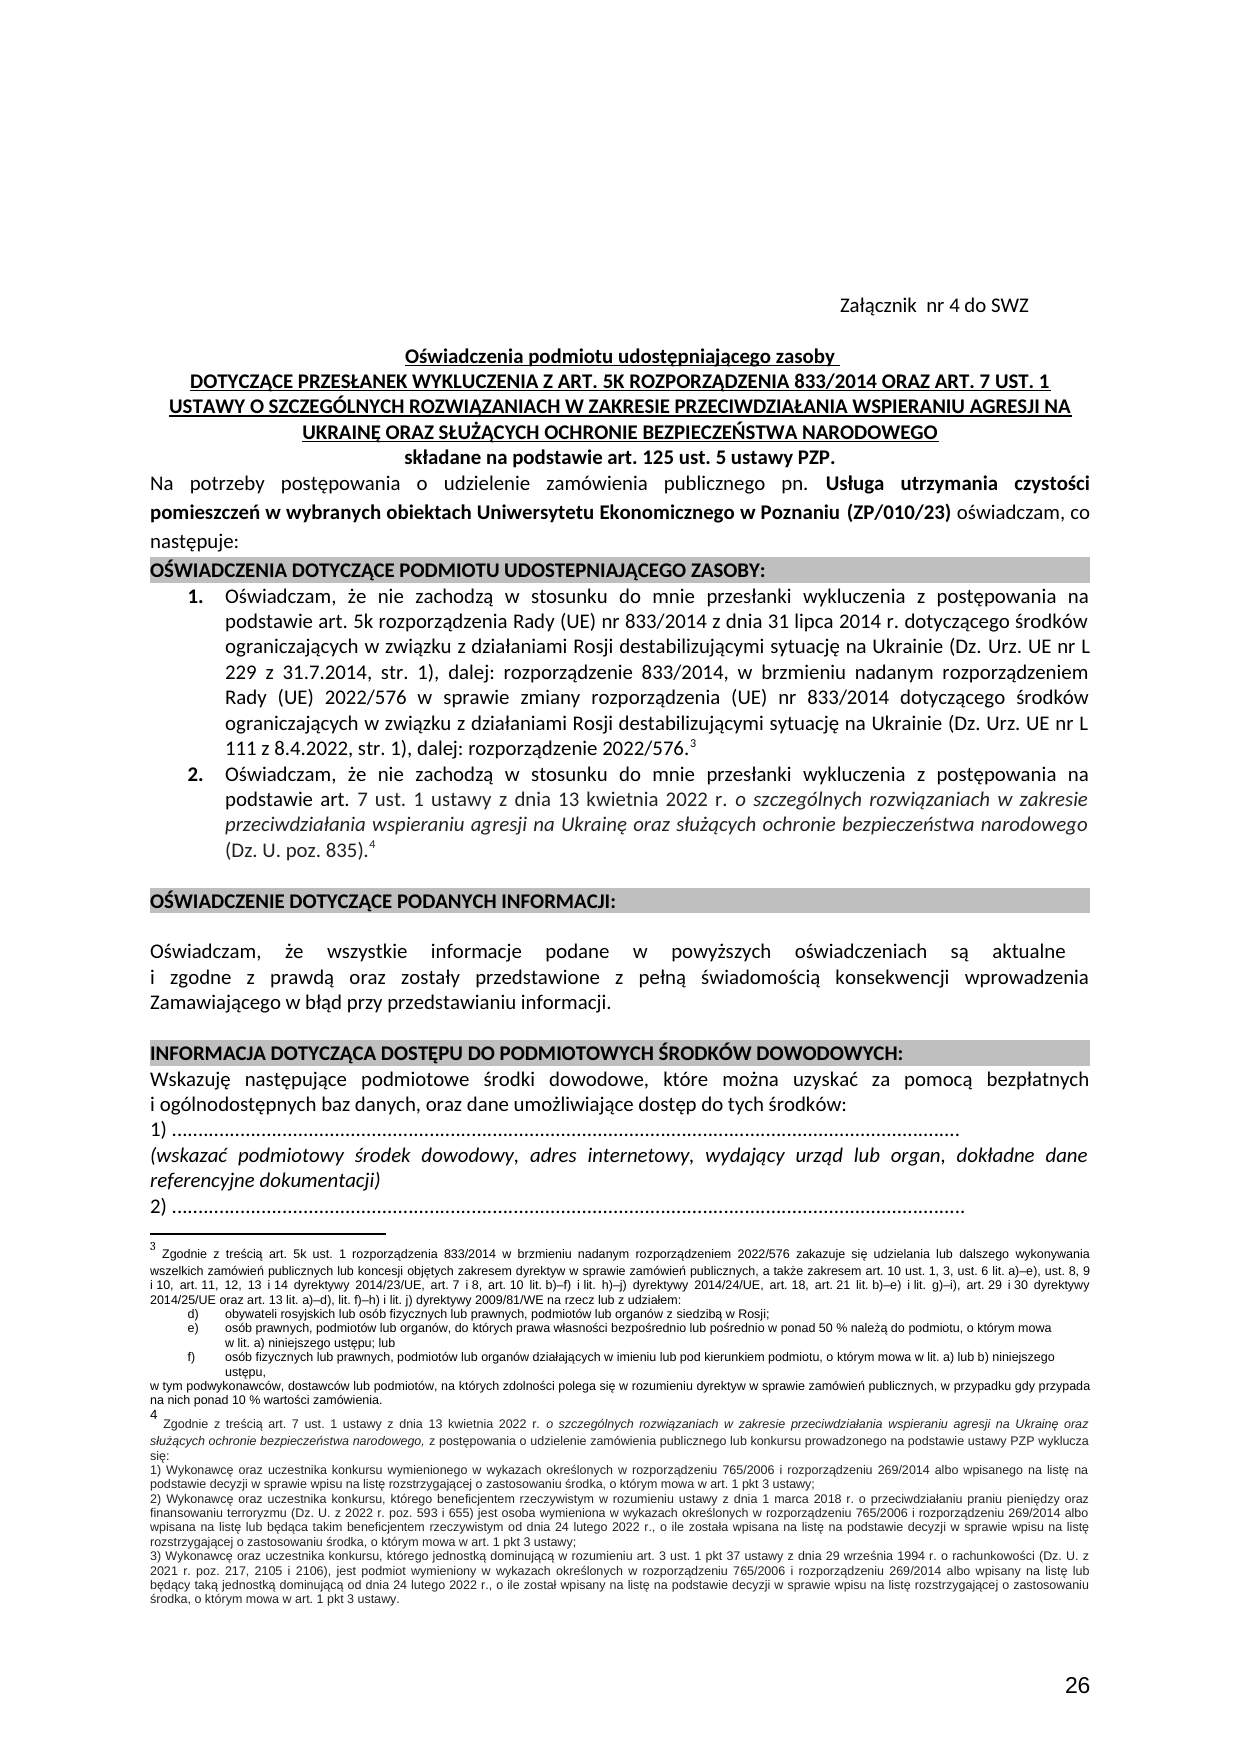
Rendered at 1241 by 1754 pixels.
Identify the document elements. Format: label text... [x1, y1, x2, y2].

text OŚWIADCZENIE DOTYCZĄCE PODANYCH INFORMACJI: [150, 888, 1090, 913]
text OŚWIADCZENIA DOTYCZĄCE PODMIOTU UDOSTEPNIAJĄCEGO ZASOBY: [150, 557, 1090, 583]
list Oświadczam, że nie zachodzą w stosunku do mnie przesłanki wykluczenia z postępowania na podstawie art. 7 ust. 1 ustawy z dnia 13 kwietnia 2022 r. o szczególnych rozwiązaniach w zakresie przeciwdziałania wspieraniu agresji na Ukrainę oraz służących ochronie bezpieczeństwa narodowego (Dz. U. poz. 835). [187, 761, 1090, 862]
text 1) ...................................................................................................................................................... [150, 1117, 1090, 1142]
text Na potrzeby postępowania o udzielenie zamówienia publicznego pn. Usługa utrzymania czystości pomieszczeń w wybranych obiektach Uniwersytetu Ekonomicznego w Poznaniu (ZP/010/23) oświadczam, co następuje: [150, 470, 1090, 554]
text Wskazuję następujące podmiotowe środki dowodowe, które można uzyskać za pomocą bezpłatnych i ogólnodostępnych baz danych, oraz dane umożliwiające dostęp do tych środków: [150, 1066, 1090, 1117]
text Załącznik nr 4 do SWZ [150, 292, 1090, 317]
text Oświadczam, że wszystkie informacje podane w powyższych oświadczeniach są aktualne i zgodne z prawdą oraz zostały przedstawione z pełną świadomością konsekwencji wprowadzenia Zamawiającego w błąd przy przedstawianiu informacji. [150, 939, 1090, 1015]
text składane na podstawie art. 125 ust. 5 ustawy PZP. [150, 444, 1090, 470]
text Oświadczenia podmiotu udostępniającego zasoby [150, 343, 1090, 368]
text INFORMACJA DOTYCZĄCA DOSTĘPU DO PODMIOTOWYCH ŚRODKÓW DOWODOWYCH: [150, 1040, 1090, 1066]
text (wskazać podmiotowy środek dowodowy, adres internetowy, wydający urząd lub organ, dokładne dane referencyjne dokumentacji) [150, 1142, 1090, 1193]
list Oświadczam, że nie zachodzą w stosunku do mnie przesłanki wykluczenia z postępowania na podstawie art. 5k rozporządzenia Rady (UE) nr 833/2014 z dnia 31 lipca 2014 r. dotyczącego środków ograniczających w związku z działaniami Rosji destabilizującymi sytuację na Ukrainie (Dz. Urz. UE nr L 229 z 31.7.2014, str. 1), dalej: rozporządzenie 833/2014, w brzmieniu nadanym rozporządzeniem Rady (UE) 2022/576 w sprawie zmiany rozporządzenia (UE) nr 833/2014 dotyczącego środków ograniczających w związku z działaniami Rosji destabilizującymi sytuację na Ukrainie (Dz. Urz. UE nr L 111 z 8.4.2022, str. 1), dalej: rozporządzenie 2022/576. [187, 583, 1090, 761]
text DOTYCZĄCE PRZESŁANEK WYKLUCZENIA Z ART. 5K ROZPORZĄDZENIA 833/2014 ORAZ ART. 7 UST. 1 USTAWY o szczególnych rozwiązaniach w zakresie przeciwdziałania wspieraniu agresji na Ukrainę oraz służących ochronie bezpieczeństwa narodowego [150, 368, 1090, 444]
text 2) ....................................................................................................................................................... [150, 1193, 1090, 1218]
